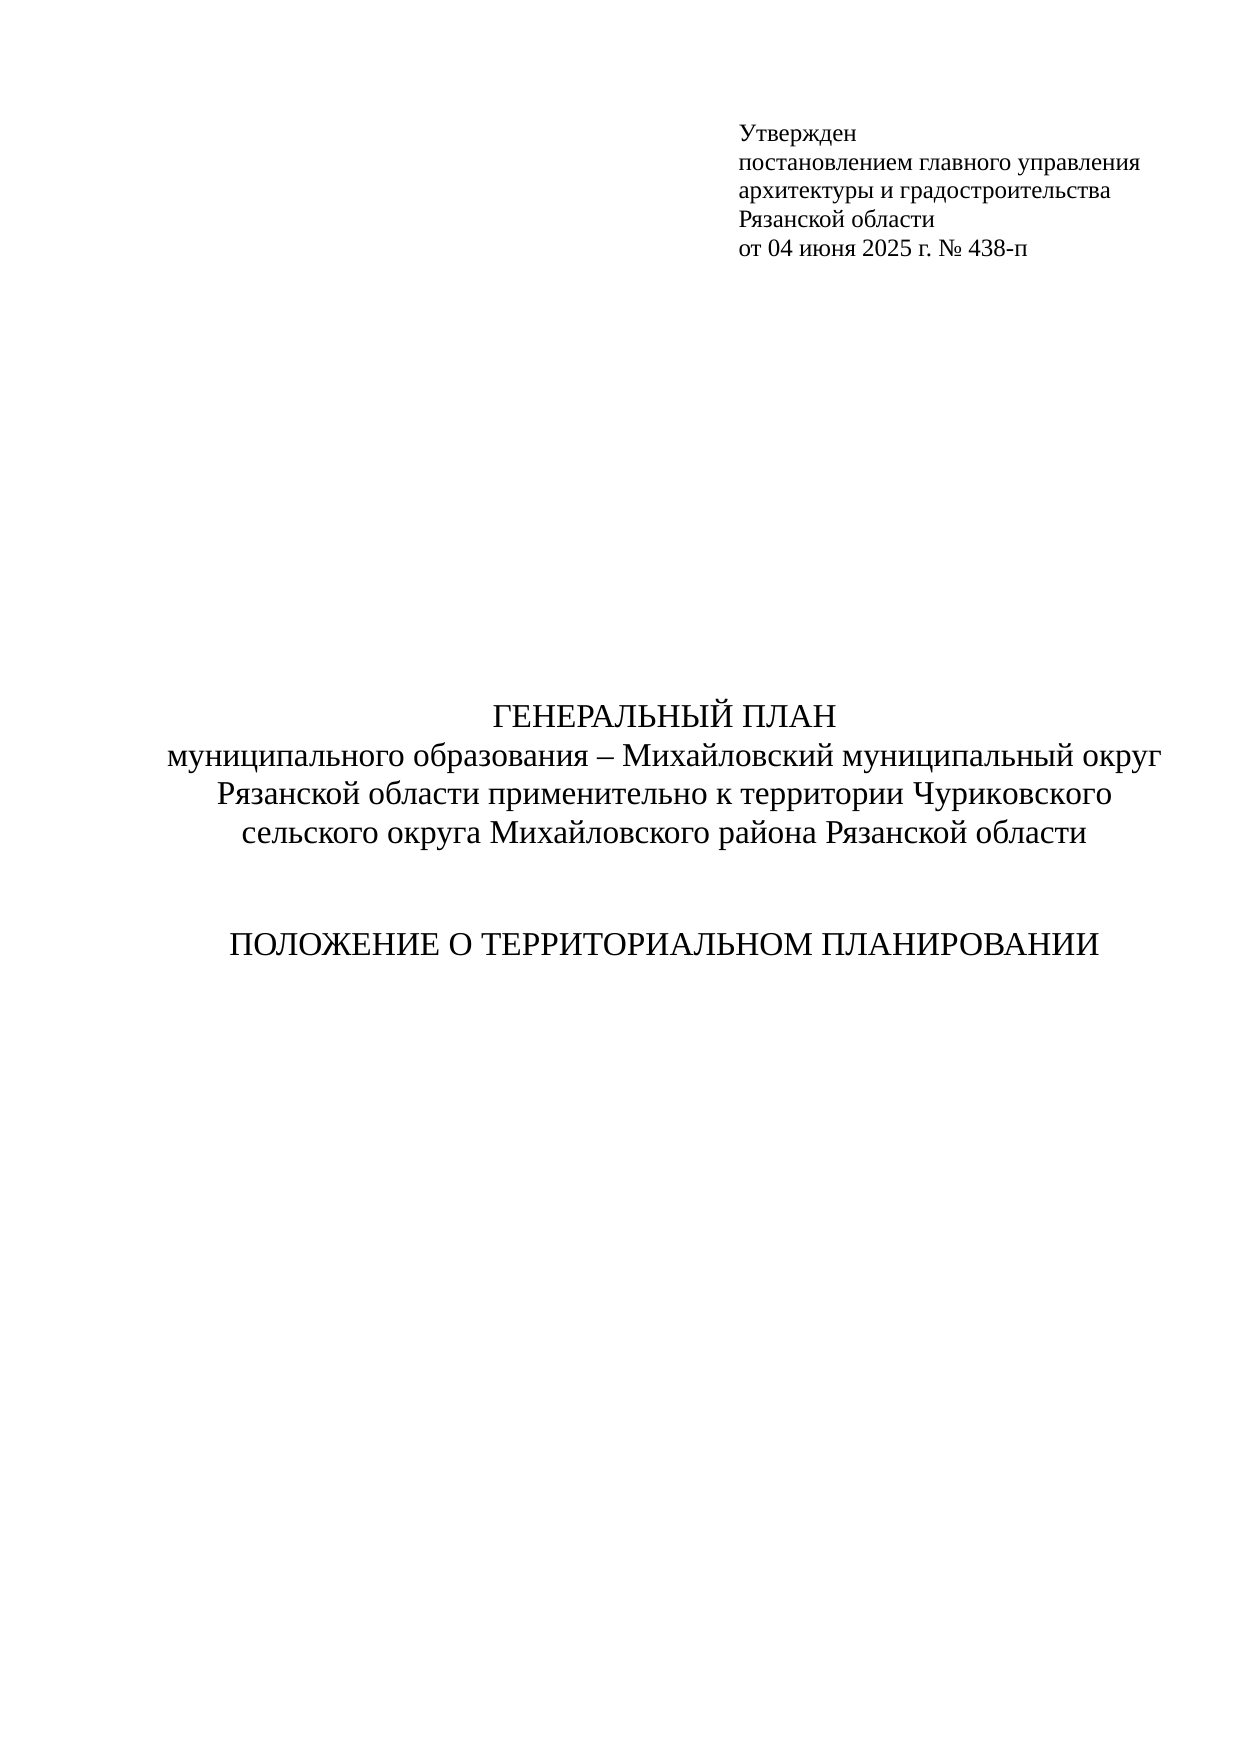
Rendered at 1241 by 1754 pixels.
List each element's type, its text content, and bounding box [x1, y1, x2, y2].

text от 04 июня 2025 г. № 438-п [738, 233, 1181, 262]
text ПОЛОЖЕНИЕ О ТЕРРИТОРИАЛЬНОМ ПЛАНИРОВАНИИ [148, 924, 1181, 962]
text постановлением главного управления [738, 147, 1181, 176]
text муниципального образования – Михайловский муниципальный округ Рязанской области применительно к территории Чуриковского сельского округа Михайловского района Рязанской области [148, 735, 1181, 850]
text архитектуры и градостроительства [738, 176, 1181, 204]
text Утвержден [738, 118, 1181, 147]
text Рязанской области [738, 204, 1181, 233]
text ГЕНЕРАЛЬНЫЙ ПЛАН [148, 696, 1181, 734]
